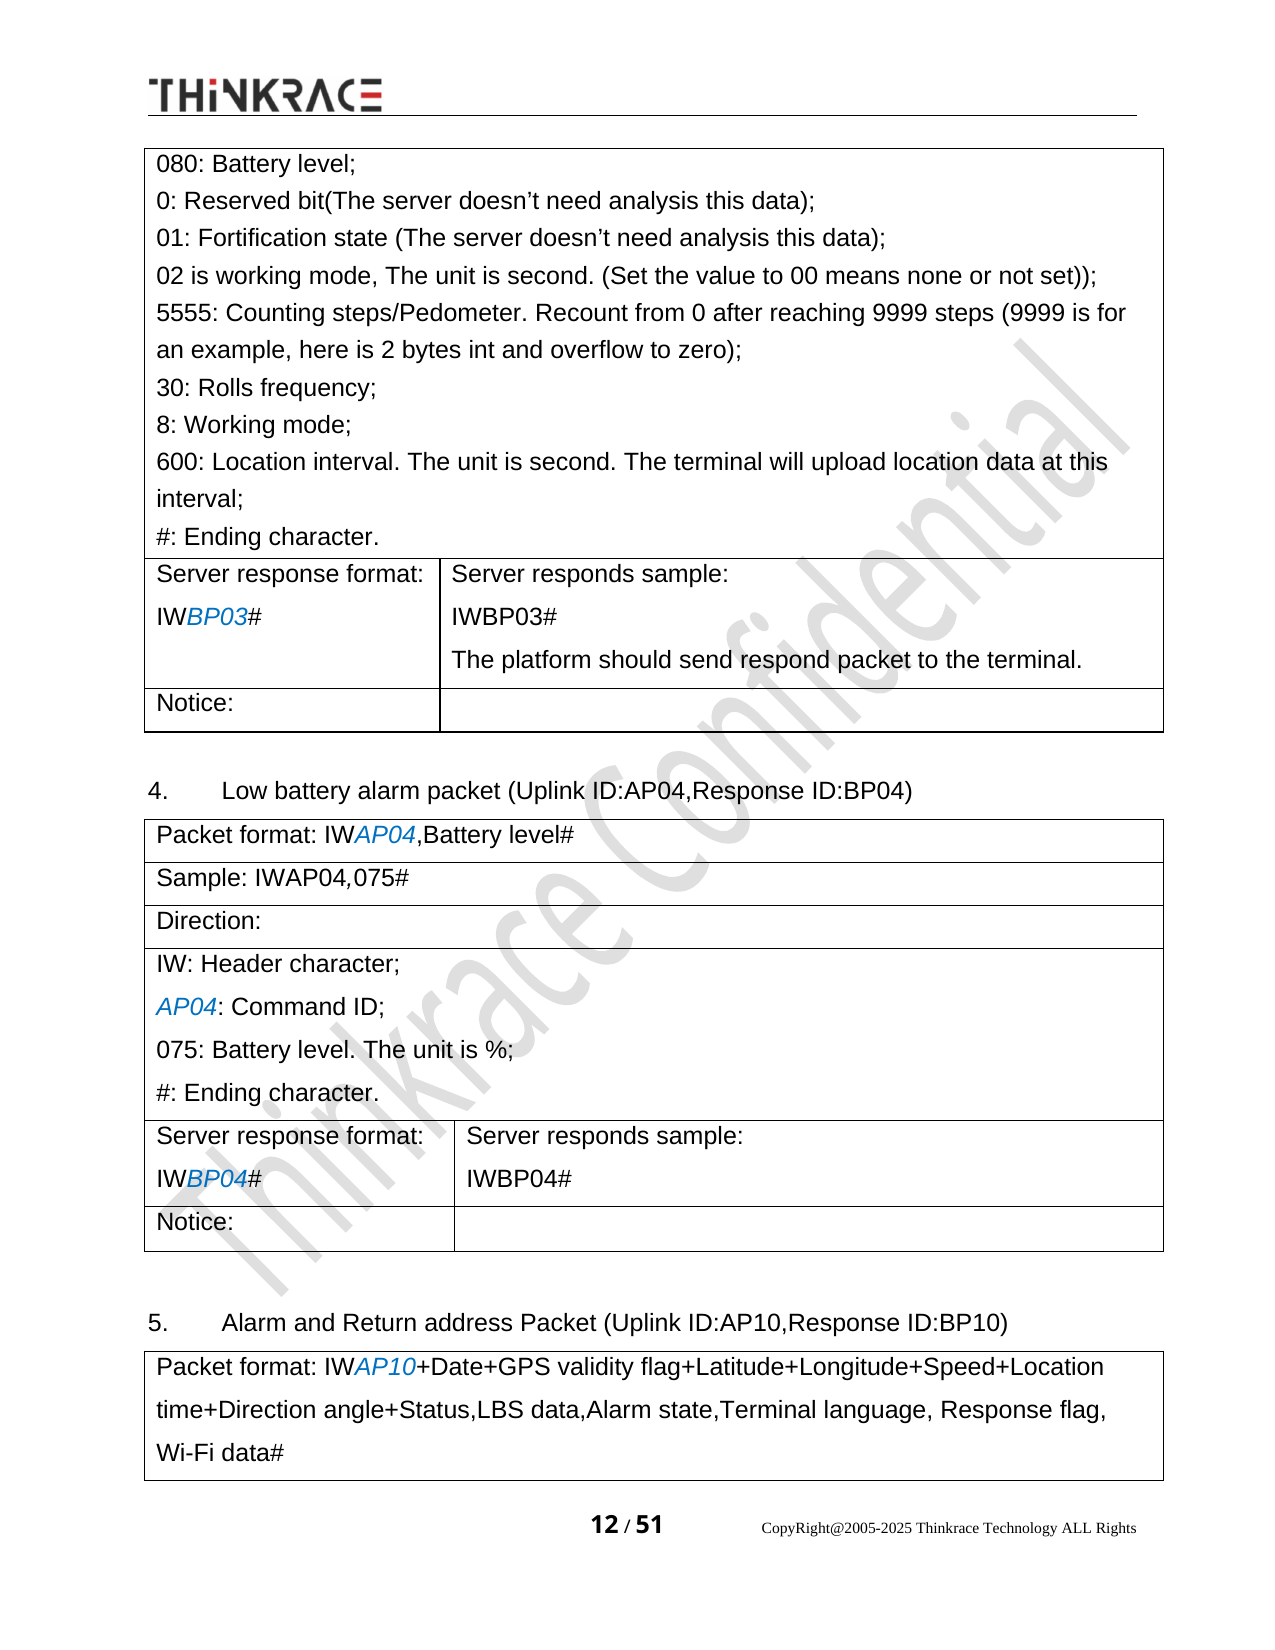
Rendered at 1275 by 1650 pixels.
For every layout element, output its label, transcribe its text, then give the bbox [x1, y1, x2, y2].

table_cell Direction: [145, 906, 1163, 947]
subtitle Low battery alarm packet (Uplink ID:AP04,Response ID:BP04) [148, 776, 1137, 804]
table_cell [441, 689, 1163, 731]
table_cell Server responds sample: IWBP04# [455, 1121, 1163, 1206]
table_header Packet format: IWAP10+Date+GPS validity flag+Latitude+Longitude+Speed+Location time+Direction angle+Status,LBS data,Alarm state,Terminal language, Response flag, Wi-Fi data# [145, 1352, 1163, 1480]
table_cell Server response format: IWBP04# [145, 1121, 454, 1206]
table_cell Server response format: IWBP03# [145, 559, 439, 687]
table_header Packet format: IWAP04,Battery level# [145, 820, 1163, 862]
table_cell Server responds sample: IWBP03# The platform should send respond packet to the terminal. [441, 559, 1163, 687]
subtitle Alarm and Return address Packet (Uplink ID:AP10,Response ID:BP10) [148, 1307, 1137, 1336]
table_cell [145, 149, 1163, 558]
table_cell Sample: IWAP04,075# [145, 863, 1163, 904]
table_cell Notice: [145, 689, 439, 731]
table_cell IW: Header character; AP04: Command ID; 075: Battery level. The unit is %; #: Ending character. [145, 949, 1163, 1120]
picture [147, 76, 384, 113]
table_cell Notice: [145, 1207, 454, 1251]
table_cell [455, 1207, 1163, 1251]
